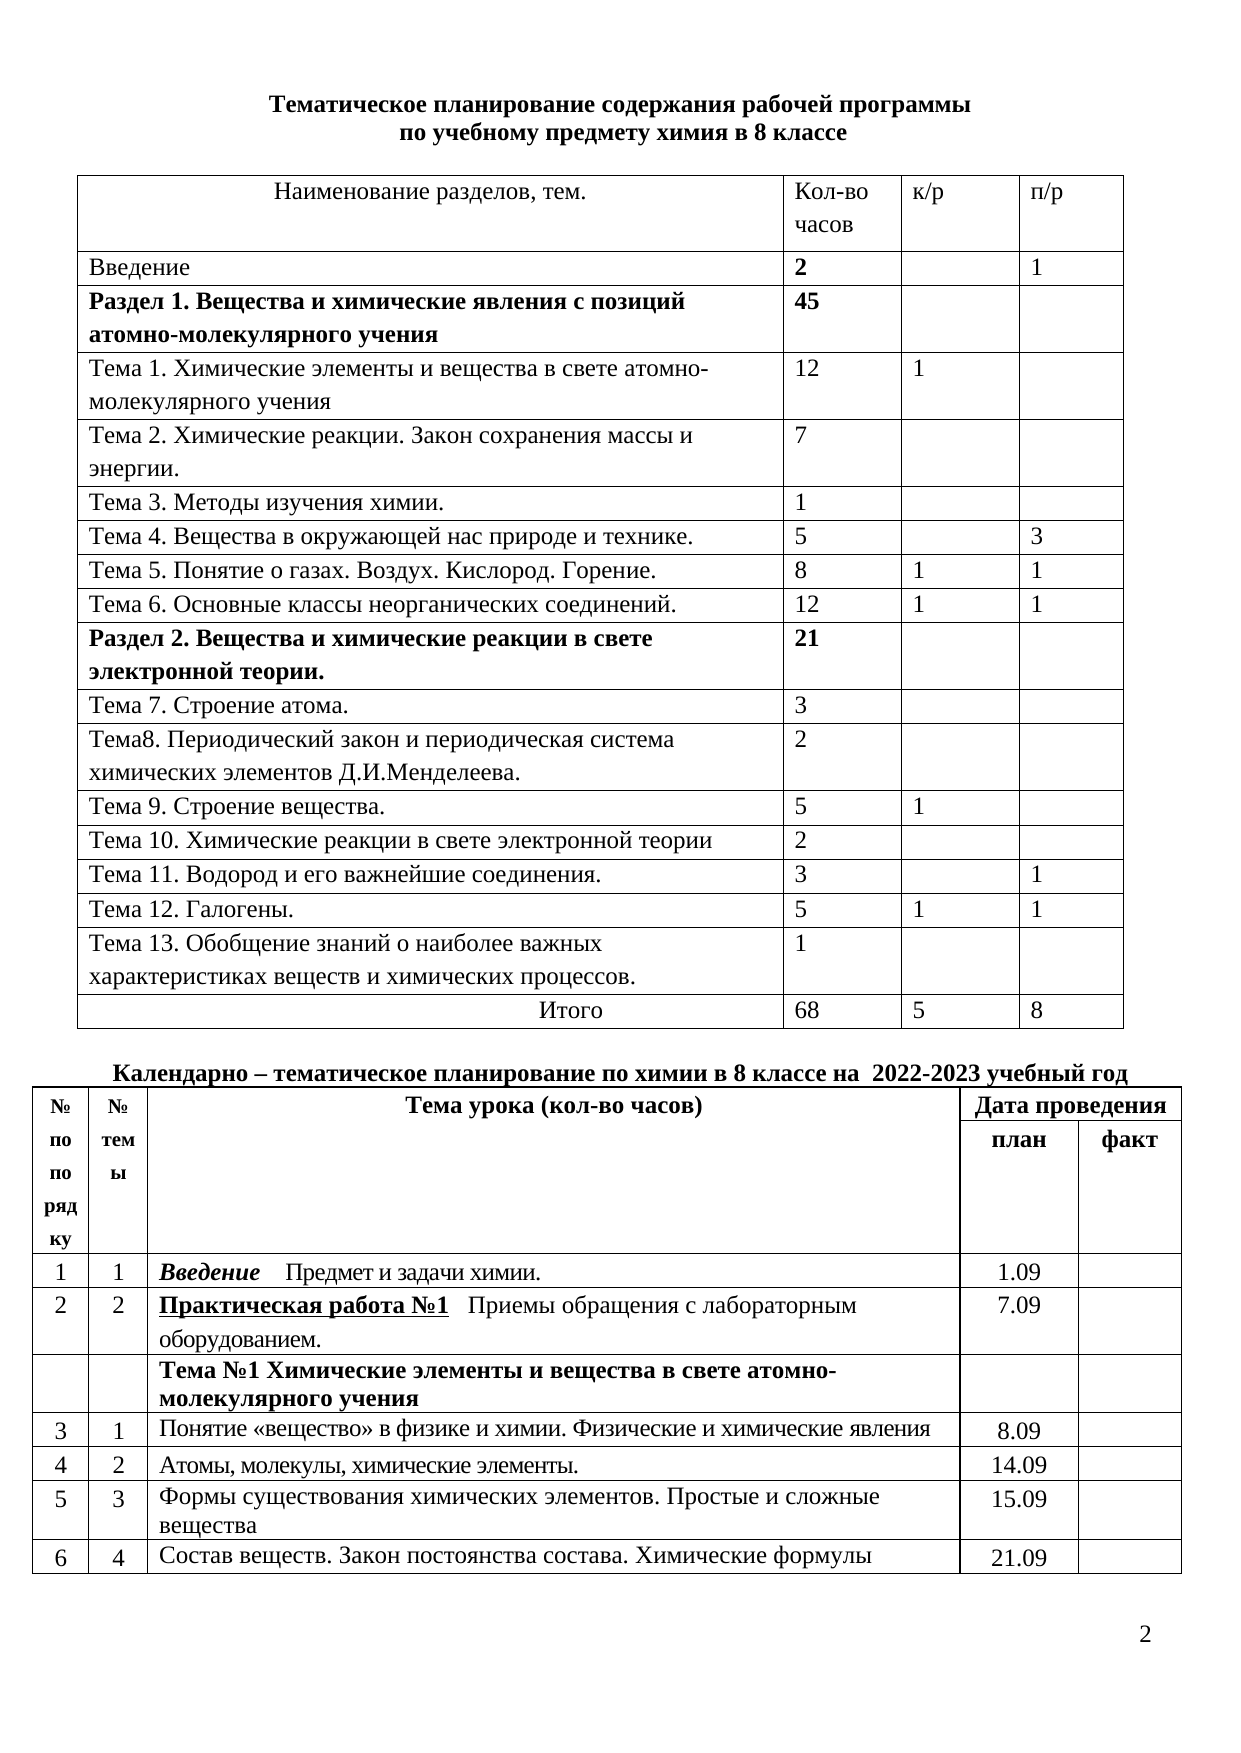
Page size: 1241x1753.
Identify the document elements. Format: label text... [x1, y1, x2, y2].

table_cell 4 [89, 1540, 147, 1573]
table_cell Тема 9. Строение вещества. [78, 791, 783, 824]
table_cell 68 [784, 995, 901, 1028]
table_cell 2 [33, 1288, 88, 1354]
table_cell [1079, 1355, 1181, 1412]
table_cell [902, 928, 1019, 994]
table_cell Тема 3. Методы изучения химии. [78, 487, 783, 520]
table_cell Тема 11. Водород и его важнейшие соединения. [78, 860, 783, 893]
table_cell [961, 1355, 1078, 1412]
table_cell 2 [89, 1288, 147, 1354]
table_header Наименование разделов, тем. [78, 176, 783, 251]
table_cell Состав веществ. Закон постоянства состава. Химические формулы [148, 1540, 959, 1573]
table_cell 7 [784, 420, 901, 486]
table_cell 8 [1020, 995, 1123, 1028]
table_cell 1 [902, 894, 1019, 927]
text Тематическое планирование содержания рабочей программы [89, 89, 1152, 117]
table_cell 1 [784, 487, 901, 520]
table_cell 2 [89, 1447, 147, 1480]
table_cell [89, 1355, 147, 1412]
table_cell 21.09 [961, 1540, 1078, 1573]
table_cell 21 [784, 623, 901, 689]
table_cell [902, 826, 1019, 858]
text по учебному предмету химия в 8 классе [89, 117, 1152, 146]
table_cell 1 [784, 928, 901, 994]
table_cell 5 [784, 894, 901, 927]
table_cell 1 [902, 353, 1019, 419]
table_cell [902, 690, 1019, 723]
table_cell 2 [784, 826, 901, 858]
table_cell 3 [784, 690, 901, 723]
table_cell 12 [784, 589, 901, 622]
table_cell факт [1079, 1121, 1181, 1252]
table_cell Введение Предмет и задачи химии. [148, 1254, 959, 1287]
table_cell Тема 12. Галогены. [78, 894, 783, 927]
table_cell 6 [33, 1540, 88, 1573]
table_cell 7.09 [961, 1288, 1078, 1354]
table_cell 1 [902, 555, 1019, 588]
table_cell [902, 252, 1019, 285]
table_header Тема урока (кол-во часов) [148, 1088, 959, 1252]
table_cell [1020, 791, 1123, 824]
table_cell [1079, 1447, 1181, 1480]
table_cell 5 [902, 995, 1019, 1028]
table_cell Тема 4. Вещества в окружающей нас природе и технике. [78, 521, 783, 554]
table_cell [902, 623, 1019, 689]
table_cell 3 [1020, 521, 1123, 554]
table_cell 1 [33, 1254, 88, 1287]
table_header Дата проведения [961, 1088, 1181, 1120]
table_header № темы [89, 1088, 147, 1252]
table_cell [902, 724, 1019, 790]
table_cell Тема 7. Строение атома. [78, 690, 783, 723]
table_cell [1020, 623, 1123, 689]
table_cell [1020, 928, 1123, 994]
table_cell 1 [1020, 860, 1123, 893]
table_cell [1020, 690, 1123, 723]
table_cell 12 [784, 353, 901, 419]
table_cell 1 [902, 589, 1019, 622]
table_cell [1020, 353, 1123, 419]
table_cell 1 [1020, 555, 1123, 588]
table_cell 2 [784, 724, 901, 790]
table_cell [902, 286, 1019, 352]
table_cell 2 [784, 252, 901, 285]
table_cell 1.09 [961, 1254, 1078, 1287]
table_cell 45 [784, 286, 901, 352]
table_cell [902, 860, 1019, 893]
table_cell Тема 10. Химические реакции в свете электронной теории [78, 826, 783, 858]
table_cell [902, 487, 1019, 520]
table_cell [1020, 420, 1123, 486]
table_cell Тема 1. Химические элементы и вещества в свете атомно-молекулярного учения [78, 353, 783, 419]
table_cell [1079, 1288, 1181, 1354]
table_cell 8 [784, 555, 901, 588]
table_cell [1079, 1481, 1181, 1539]
table_cell [1079, 1254, 1181, 1287]
table_cell Понятие «вещество» в физике и химии. Физические и химические явления [148, 1413, 959, 1446]
text Календарно – тематическое планирование по химии в 8 классе на 2022-2023 учебный год [89, 1058, 1152, 1086]
table_cell 1 [1020, 252, 1123, 285]
table_cell 1 [1020, 589, 1123, 622]
table_cell [1079, 1540, 1181, 1573]
table_cell 5 [33, 1481, 88, 1539]
table_cell 5 [784, 521, 901, 554]
table_cell Итого [78, 995, 783, 1028]
table_cell 4 [33, 1447, 88, 1480]
table_cell Тема №1 Химические элементы и вещества в свете атомно-молекулярного учения [148, 1355, 959, 1412]
table_cell Практическая работа №1 Приемы обращения с лабораторным оборудованием. [148, 1288, 959, 1354]
table_cell 8.09 [961, 1413, 1078, 1446]
table_cell 3 [89, 1481, 147, 1539]
table_cell [1020, 826, 1123, 858]
table_header к/р [902, 176, 1019, 251]
table_cell Атомы, молекулы, химические элементы. [148, 1447, 959, 1480]
table_cell [902, 521, 1019, 554]
table_cell [33, 1355, 88, 1412]
table_cell Тема 5. Понятие о газах. Воздух. Кислород. Горение. [78, 555, 783, 588]
table_cell Раздел 1. Вещества и химические явления с позиций атомно-молекулярного учения [78, 286, 783, 352]
table_cell [1020, 487, 1123, 520]
table_cell Тема 2. Химические реакции. Закон сохранения массы и энергии. [78, 420, 783, 486]
table_cell Тема 6. Основные классы неорганических соединений. [78, 589, 783, 622]
table_cell 5 [784, 791, 901, 824]
table_cell [902, 420, 1019, 486]
table_cell 1 [902, 791, 1019, 824]
table_cell 3 [33, 1413, 88, 1446]
table_cell [1020, 286, 1123, 352]
table_cell 1 [89, 1254, 147, 1287]
table_cell 1 [1020, 894, 1123, 927]
table_cell Тема8. Периодический закон и периодическая система химических элементов Д.И.Менделеева. [78, 724, 783, 790]
table_cell 15.09 [961, 1481, 1078, 1539]
table_header № по порядку [33, 1088, 88, 1252]
table_cell план [961, 1121, 1078, 1252]
table_cell [1020, 724, 1123, 790]
table_cell Тема 13. Обобщение знаний о наиболее важных характеристиках веществ и химических процессов. [78, 928, 783, 994]
table_cell Введение [78, 252, 783, 285]
table_cell Формы существования химических элементов. Простые и сложные вещества [148, 1481, 959, 1539]
table_header Кол-во часов [784, 176, 901, 251]
table_header п/р [1020, 176, 1123, 251]
table_cell 3 [784, 860, 901, 893]
table_cell [1079, 1413, 1181, 1446]
table_cell 14.09 [961, 1447, 1078, 1480]
table_cell Раздел 2. Вещества и химические реакции в свете электронной теории. [78, 623, 783, 689]
table_cell 1 [89, 1413, 147, 1446]
